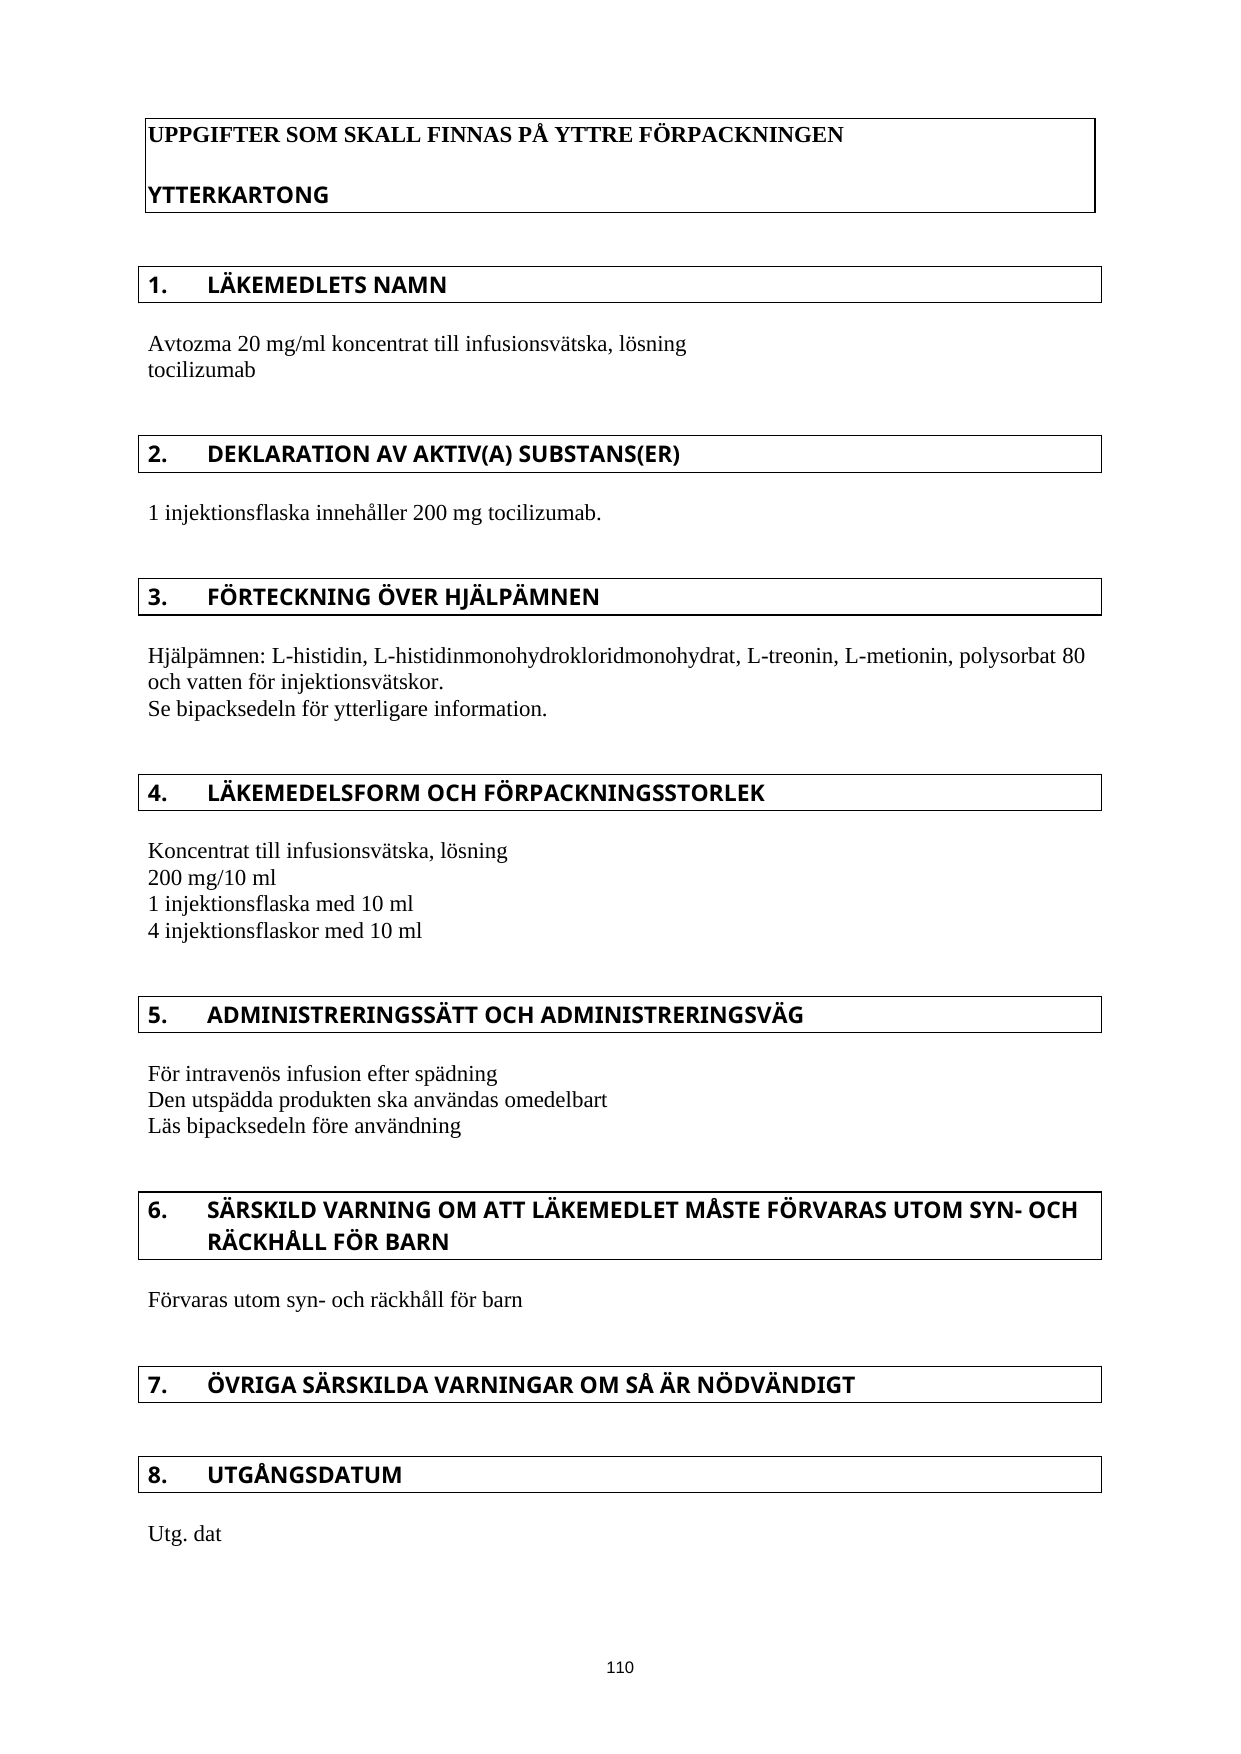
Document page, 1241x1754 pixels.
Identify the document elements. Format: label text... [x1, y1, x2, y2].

subtitle 4. LÄKEMEDELSFORM OCH FÖRPACKNINGSSTORLEK [139, 775, 1101, 810]
subtitle 8. UTGÅNGSDATUM [139, 1457, 1101, 1492]
subtitle 2. DEKLARATION AV AKTIV(A) SUBSTANS(ER) [139, 436, 1101, 472]
text Koncentrat till infusionsvätska, lösning [148, 838, 1092, 864]
subtitle 6. SÄRSKILD VARNING OM ATT LÄKEMEDLET MÅSTE FÖRVARAS UTOM SYN- OCH RÄCKHÅLL FÖR BARN [139, 1193, 1101, 1259]
text 200 mg/10 ml [148, 864, 1092, 890]
text Den utspädda produkten ska användas omedelbart [148, 1086, 1092, 1112]
text tocilizumab [148, 356, 1092, 382]
text Utg. dat [148, 1519, 1092, 1546]
subtitle 7. ÖVRIGA SÄRSKILDA VARNINGAR OM SÅ ÄR NÖDVÄNDIGT [139, 1367, 1101, 1402]
text Hjälpämnen: L-histidin, L-histidinmonohydrokloridmonohydrat, L-treonin, L-metionin, polysorbat 80 och vatten för injektionsvätskor. [148, 642, 1092, 695]
text 1 injektionsflaska innehåller 200 mg tocilizumab. [148, 499, 1092, 525]
text 1 injektionsflaska med 10 ml [148, 890, 1092, 917]
subtitle YTTERKARTONG [146, 176, 1094, 212]
subtitle 3. FÖRTECKNING ÖVER HJÄLPÄMNEN [139, 579, 1101, 614]
subtitle 1. LÄKEMEDLETS NAMN [139, 267, 1101, 302]
text Läs bipacksedeln före användning [148, 1112, 1092, 1139]
subtitle 5. ADMINISTRERINGSSÄTT OCH ADMINISTRERINGSVÄG [139, 997, 1101, 1032]
text Se bipacksedeln för ytterligare information. [148, 695, 1092, 721]
text 4 injektionsflaskor med 10 ml [148, 917, 1092, 943]
text UPPGIFTER SOM SKALL FINNAS PÅ YTTRE FÖRPACKNINGEN [146, 119, 1094, 148]
text Avtozma 20 mg/ml koncentrat till infusionsvätska, lösning [148, 330, 1092, 356]
text Förvaras utom syn- och räckhåll för barn [148, 1286, 1092, 1313]
text För intravenös infusion efter spädning [148, 1059, 1092, 1086]
